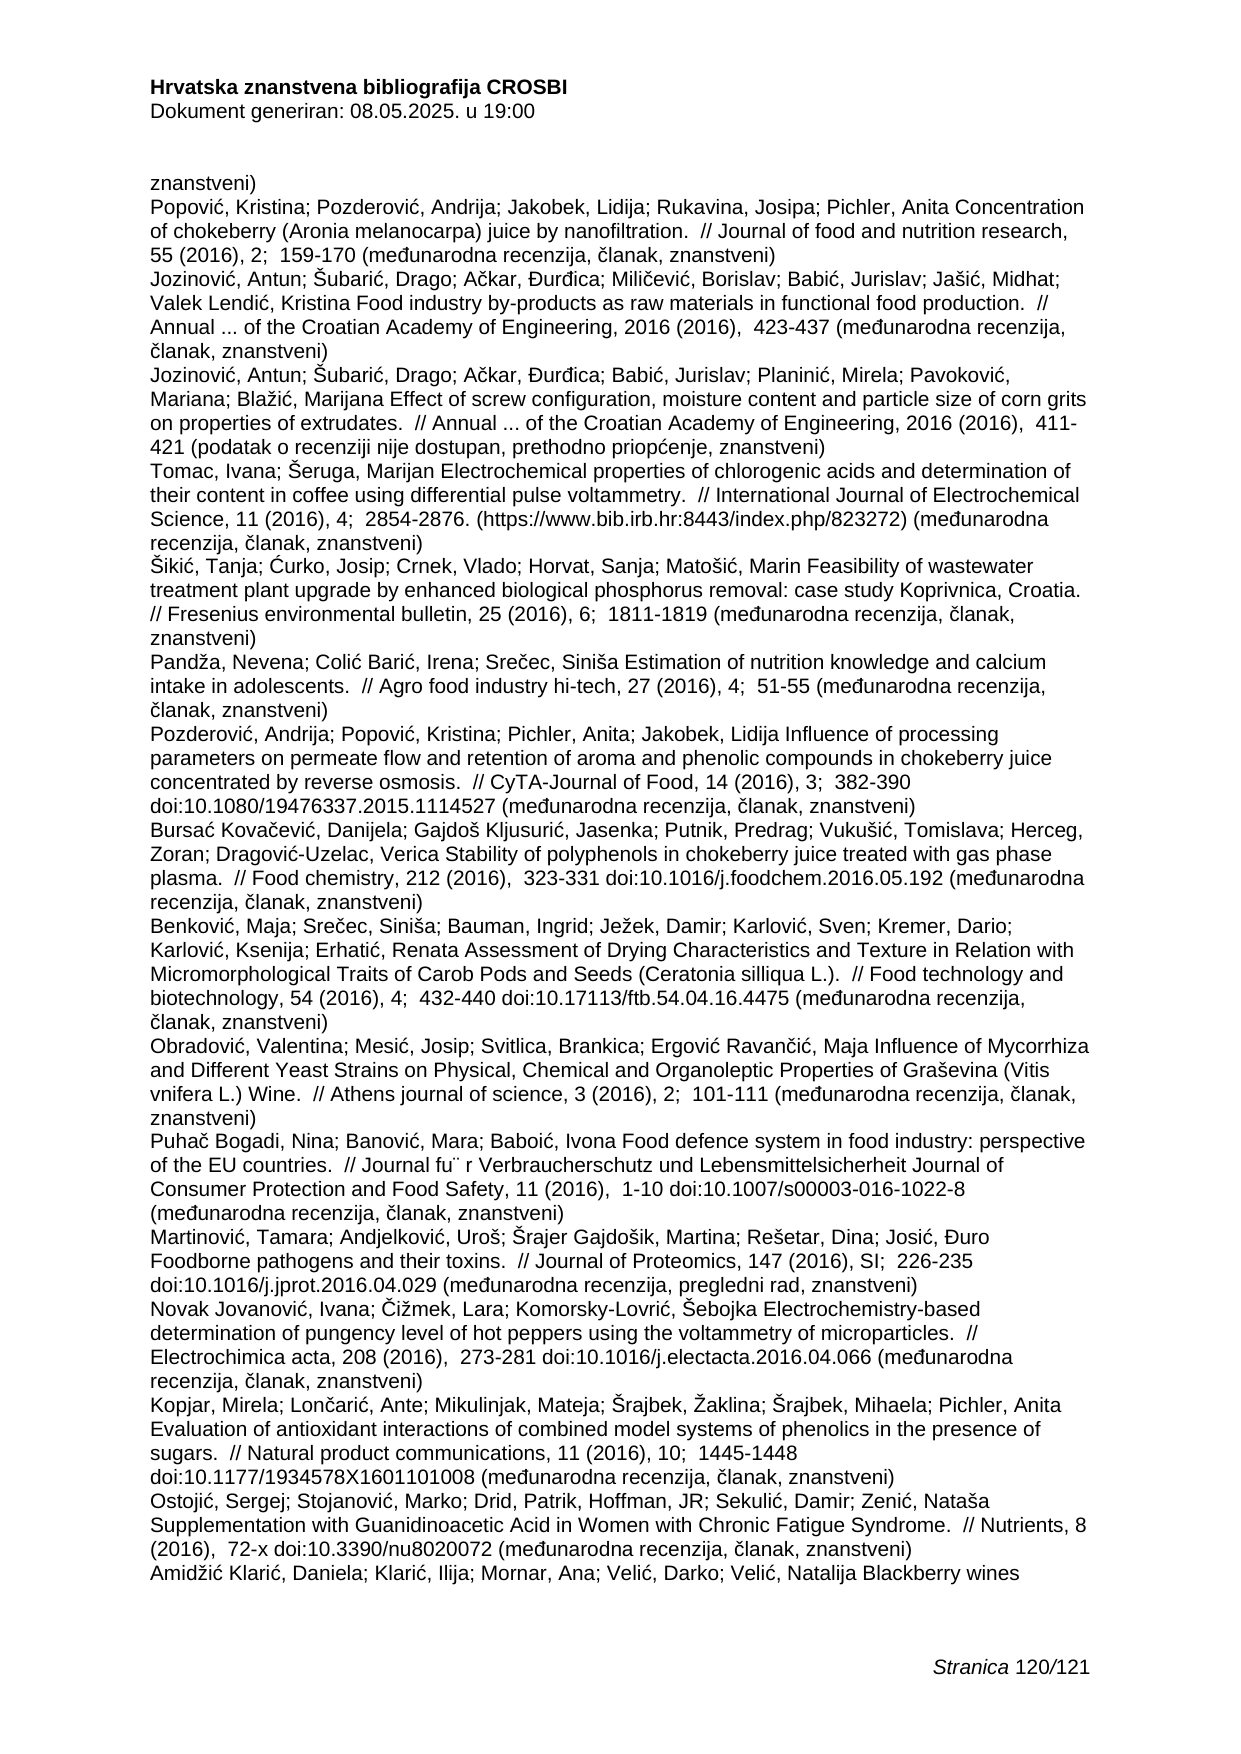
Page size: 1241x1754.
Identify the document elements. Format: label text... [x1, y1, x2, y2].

text Pandža, Nevena; Colić Barić, Irena; Srečec, Siniša [150, 650, 1090, 722]
text Benković, Maja; Srečec, Siniša; Bauman, Ingrid; Ježek, Damir; Karlović, Sven; Kremer, Dario; Karlović, Ksenija; Erhatić, Renata [150, 914, 1090, 1033]
text Jozinović, Antun; Šubarić, Drago; Ačkar, Đurđica; Babić, Jurislav; Planinić, Mirela; Pavoković, Mariana; Blažić, Marijana [150, 363, 1090, 458]
text Ostojić, Sergej; Stojanović, Marko; Drid, Patrik, Hoffman, JR; Sekulić, Damir; Zenić, Nataša [150, 1489, 1090, 1561]
text Kopjar, Mirela; Lončarić, Ante; Mikulinjak, Mateja; Šrajbek, Žaklina; Šrajbek, Mihaela; Pichler, Anita [150, 1393, 1090, 1489]
text Puhač Bogadi, Nina; Banović, Mara; Baboić, Ivona [150, 1129, 1090, 1225]
text Martinović, Tamara; Andjelković, Uroš; Šrajer Gajdošik, Martina; Rešetar, Dina; Josić, Đuro [150, 1225, 1090, 1297]
text Obradović, Valentina; Mesić, Josip; Svitlica, Brankica; Ergović Ravančić, Maja [150, 1033, 1090, 1129]
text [150, 1561, 1090, 1584]
text Bursać Kovačević, Danijela; Gajdoš Kljusurić, Jasenka; Putnik, Predrag; Vukušić, Tomislava; Herceg, Zoran; Dragović-Uzelac, Verica [150, 818, 1090, 914]
text Pozderović, Andrija; Popović, Kristina; Pichler, Anita; Jakobek, Lidija [150, 722, 1090, 818]
text Šikić, Tanja; Ćurko, Josip; Crnek, Vlado; Horvat, Sanja; Matošić, Marin [150, 554, 1090, 650]
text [150, 171, 1090, 195]
text Jozinović, Antun; Šubarić, Drago; Ačkar, Đurđica; Miličević, Borislav; Babić, Jurislav; Jašić, Midhat; Valek Lendić, Kristina [150, 267, 1090, 363]
text Novak Jovanović, Ivana; Čižmek, Lara; Komorsky-Lovrić, Šebojka [150, 1297, 1090, 1393]
text Tomac, Ivana; Šeruga, Marijan [150, 458, 1090, 554]
text Popović, Kristina; Pozderović, Andrija; Jakobek, Lidija; Rukavina, Josipa; Pichler, Anita [150, 195, 1090, 267]
